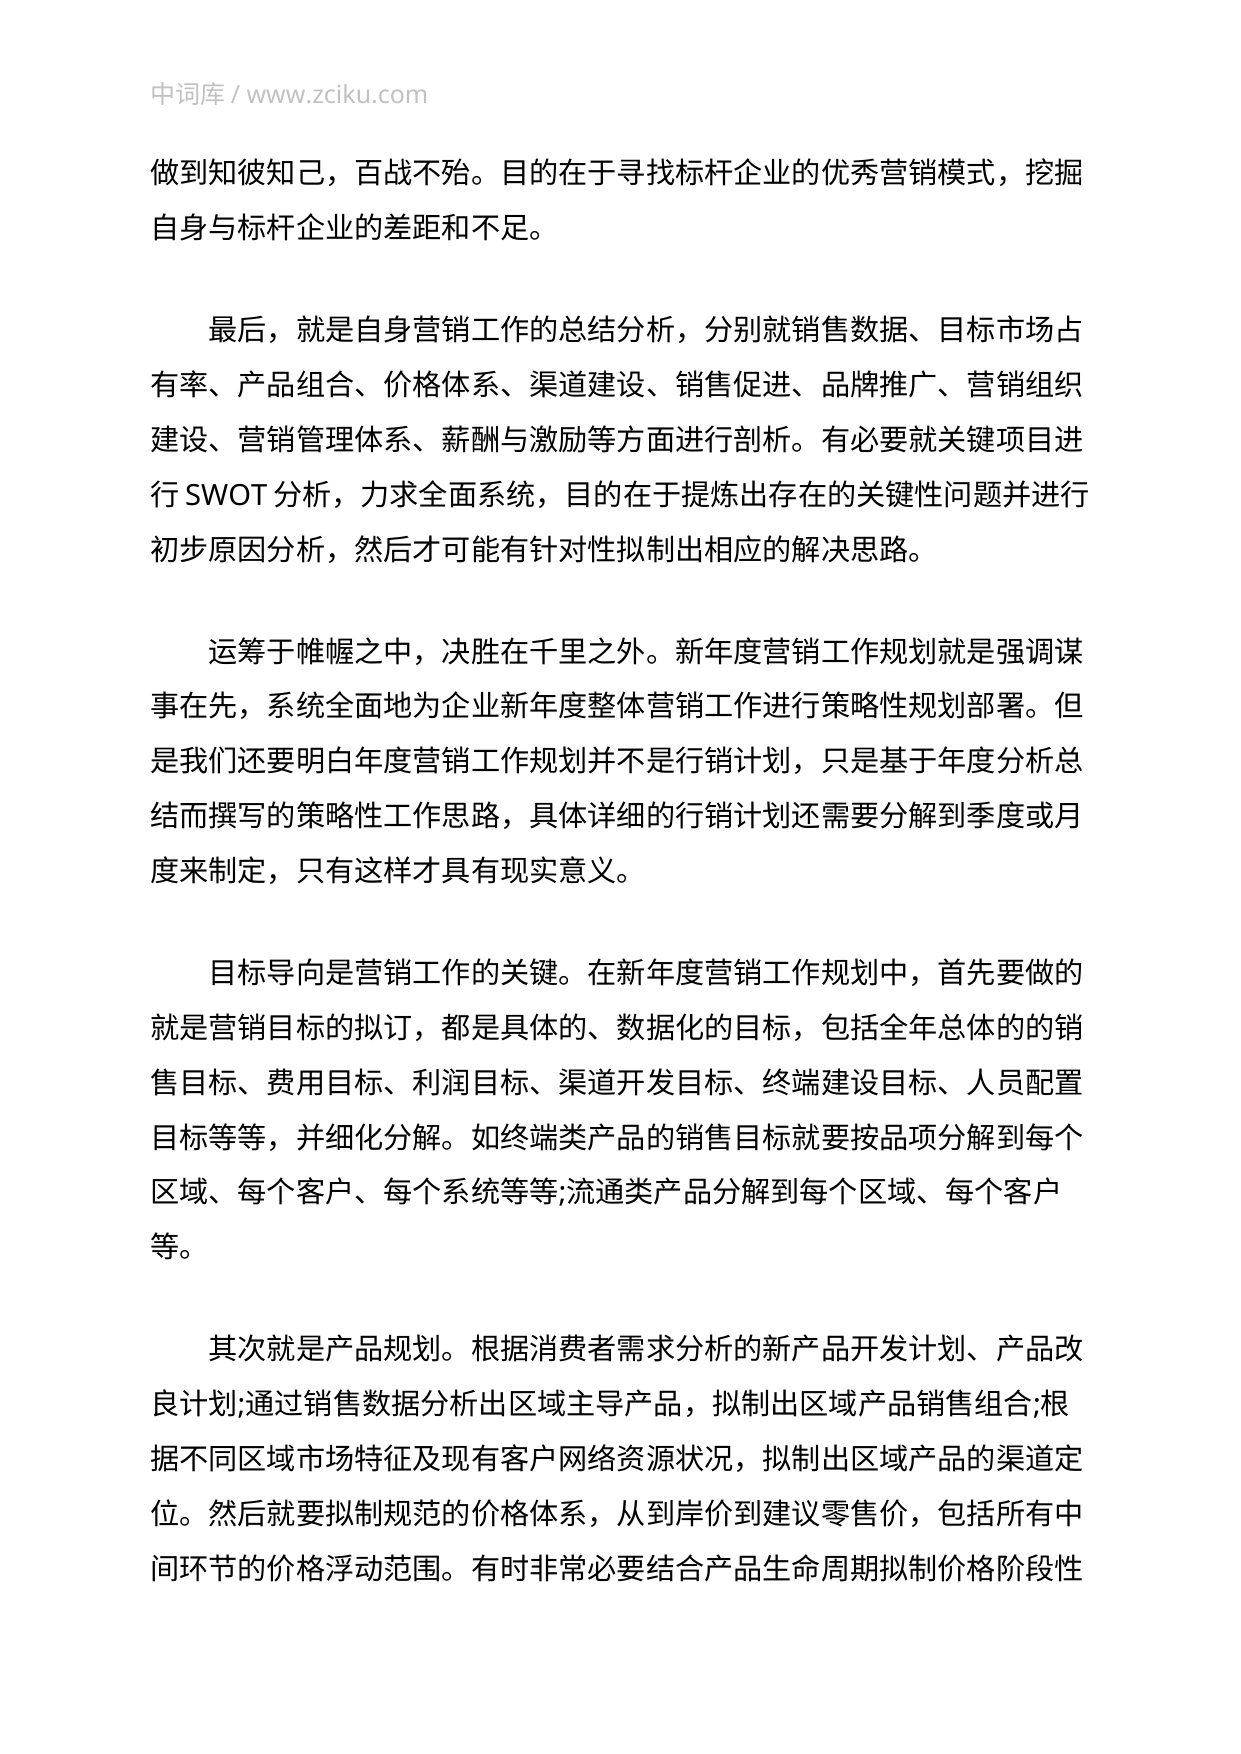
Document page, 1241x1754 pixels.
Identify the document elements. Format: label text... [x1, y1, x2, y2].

text 最后，就是自身营销工作的总结分析，分别就销售数据、目标市场占有率、产品组合、价格体系、渠道建设、销售促进、品牌推广、营销组织建设、营销管理体系、薪酬与激励等方面进行剖析。有必要就关键项目进行SWOT分析，力求全面系统，目的在于提炼出存在的关键性问题并进行初步原因分析，然后才可能有针对性拟制出相应的解决思路。 [150, 307, 1090, 569]
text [150, 150, 1090, 247]
text 运筹于帷幄之中，决胜在千里之外。新年度营销工作规划就是强调谋事在先，系统全面地为企业新年度整体营销工作进行策略性规划部署。但是我们还要明白年度营销工作规划并不是行销计划，只是基于年度分析总结而撰写的策略性工作思路，具体详细的行销计划还需要分解到季度或月度来制定，只有这样才具有现实意义。 [150, 628, 1090, 890]
text 目标导向是营销工作的关键。在新年度营销工作规划中，首先要做的就是营销目标的拟订，都是具体的、数据化的目标，包括全年总体的的销售目标、费用目标、利润目标、渠道开发目标、终端建设目标、人员配置目标等等，并细化分解。如终端类产品的销售目标就要按品项分解到每个区域、每个客户、每个系统等等;流通类产品分解到每个区域、每个客户等。 [150, 949, 1090, 1266]
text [150, 1326, 1090, 1588]
